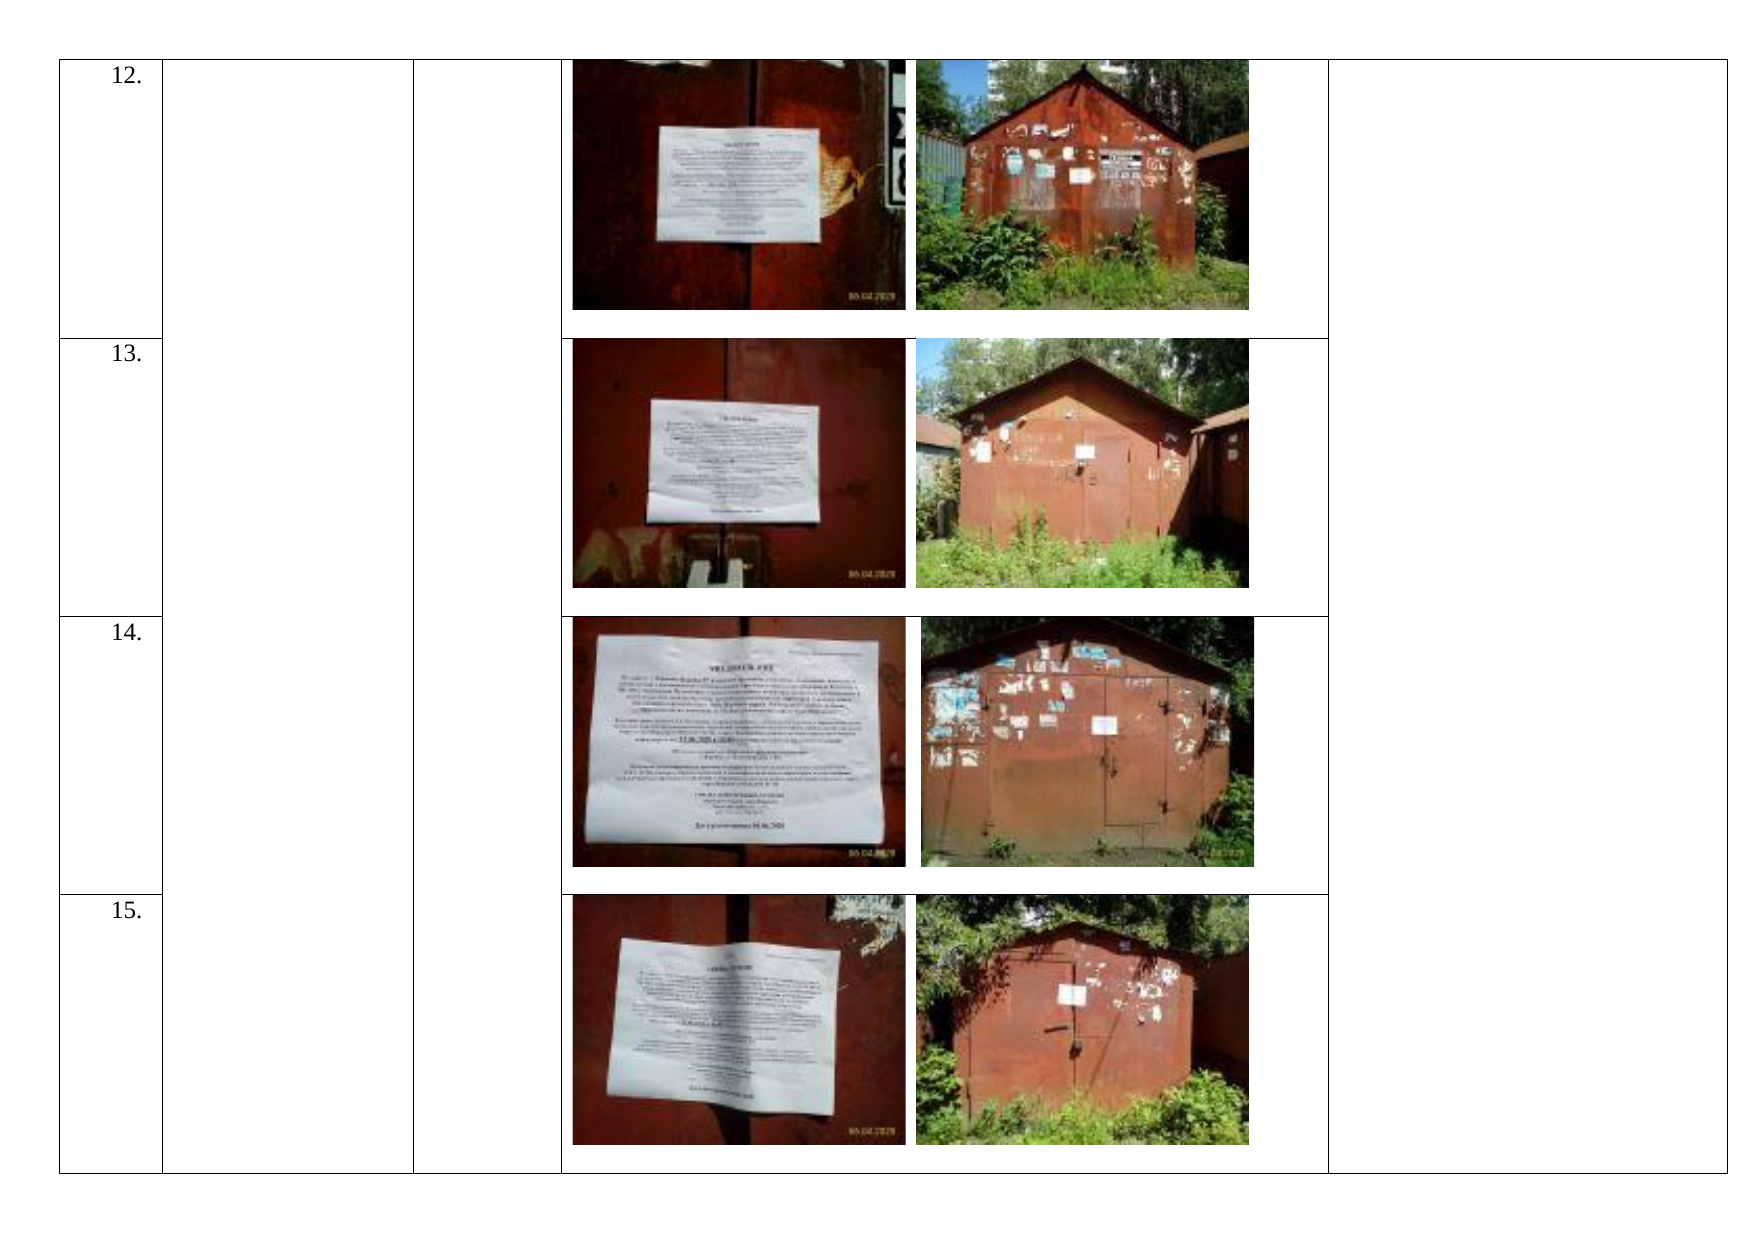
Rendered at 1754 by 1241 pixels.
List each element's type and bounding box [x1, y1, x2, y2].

picture [572, 617, 906, 867]
table_cell [60, 617, 162, 894]
picture [921, 617, 1255, 867]
picture [916, 895, 1249, 1145]
table_cell [60, 895, 162, 1173]
picture [572, 895, 906, 1145]
table_cell [60, 60, 162, 337]
picture [572, 60, 906, 310]
picture [572, 338, 906, 588]
picture [916, 338, 1249, 588]
table_cell [562, 60, 1328, 337]
picture [916, 60, 1249, 310]
table_cell [562, 895, 1328, 1173]
table_cell [562, 339, 1328, 616]
table_cell [562, 617, 1328, 894]
table_cell [60, 339, 162, 616]
